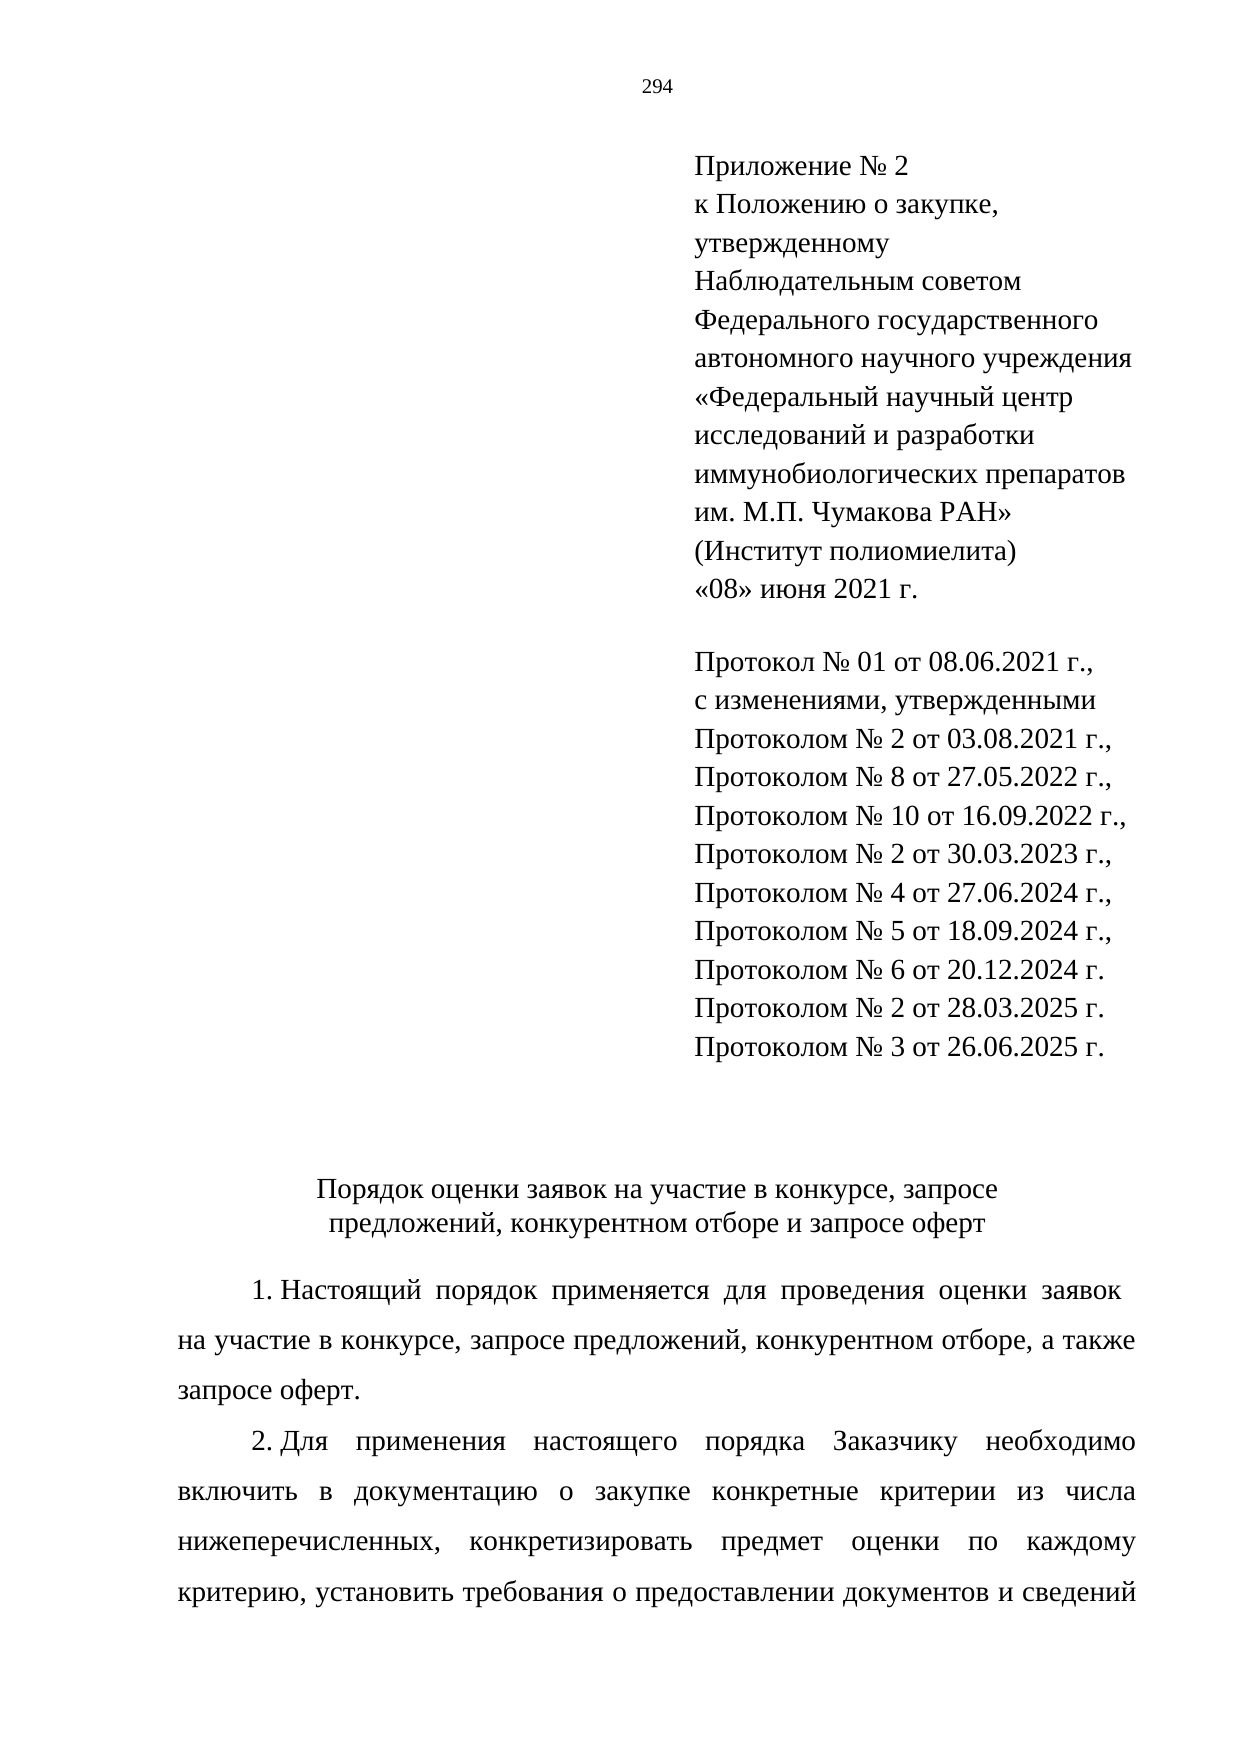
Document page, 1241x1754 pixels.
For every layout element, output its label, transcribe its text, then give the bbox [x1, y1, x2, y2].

text предложений, конкурентном отборе и запросе оферт [177, 1205, 1137, 1238]
text Протоколом № 3 от 26.06.2025 г. [694, 1029, 1136, 1063]
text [177, 1423, 1137, 1607]
text Протоколом № 6 от 20.12.2024 г. [694, 952, 1136, 986]
text Протоколом № 5 от 18.09.2024 г., [694, 913, 1136, 947]
text Наблюдательным советом [694, 263, 1136, 297]
text Протоколом № 4 от 27.06.2024 г., [694, 875, 1136, 908]
text 1. Настоящий порядок применяется для проведения оценки заявок на участие в конкурсе, запросе предложений, конкурентном отборе, а также запросе оферт. [177, 1272, 1137, 1406]
text Приложение № 2 к Положению о закупке, утвержденному [694, 148, 1136, 258]
text Протокол № 01 от 08.06.2021 г., [694, 644, 1136, 677]
text Порядок оценки заявок на участие в конкурсе, запросе [177, 1171, 1137, 1205]
text Протоколом № 2 от 28.03.2025 г. [694, 991, 1136, 1024]
text Федерального государственного автономного научного учреждения «Федеральный научный центр исследований и разработки иммунобиологических препаратов им. М.П. Чумакова РАН» (Институт полиомиелита) [694, 302, 1136, 567]
text «08» июня 2021 г. [694, 572, 1136, 605]
text с изменениями, утвержденными Протоколом № 2 от 03.08.2021 г., Протоколом № 8 от 27.05.2022 г., Протоколом № 10 от 16.09.2022 г., Протоколом № 2 от 30.03.2023 г., [694, 682, 1136, 870]
